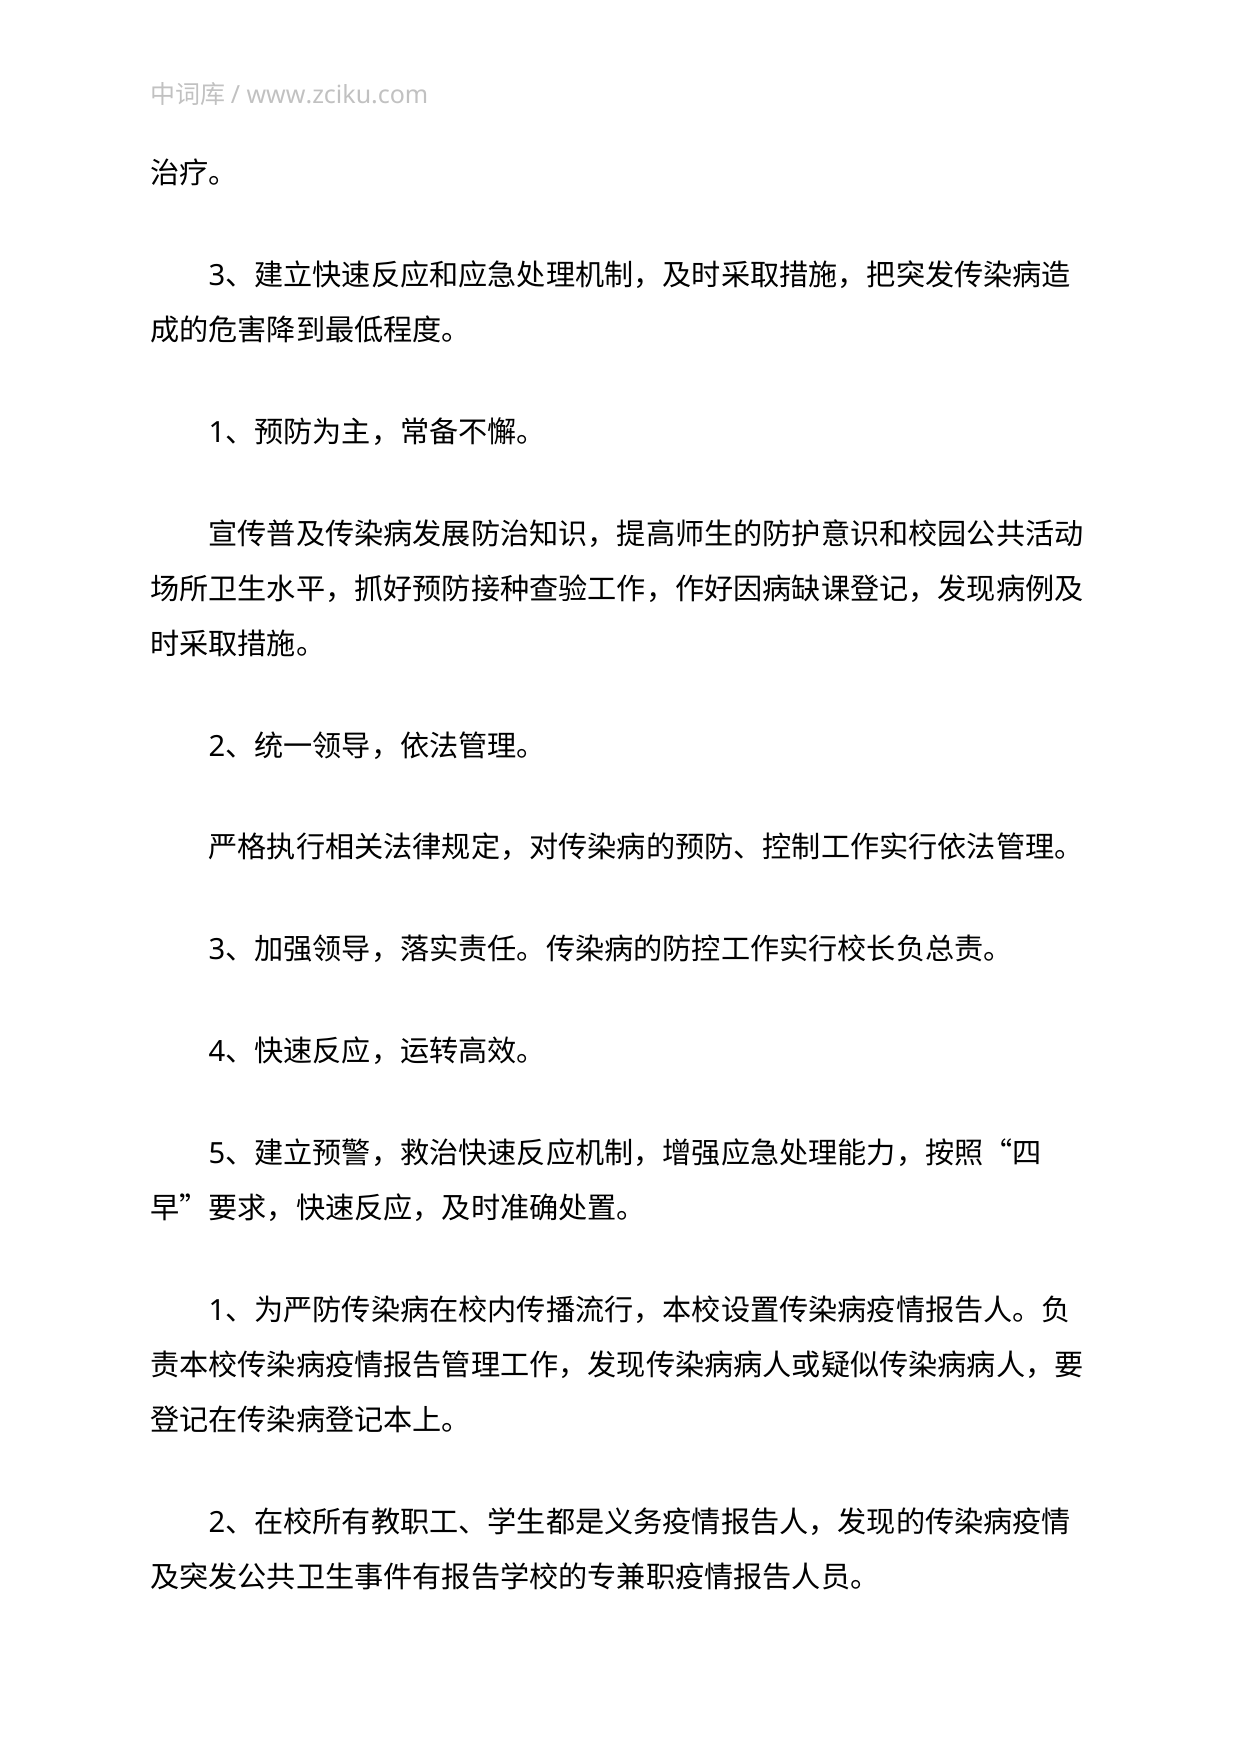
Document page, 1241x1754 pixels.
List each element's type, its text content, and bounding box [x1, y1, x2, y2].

text 2、在校所有教职工、学生都是义务疫情报告人，发现的传染病疫情及突发公共卫生事件有报告学校的专兼职疫情报告人员。 [150, 1498, 1090, 1596]
text 1、预防为主，常备不懈。 [150, 408, 1090, 451]
text 严格执行相关法律规定，对传染病的预防、控制工作实行依法管理。 [150, 824, 1090, 866]
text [150, 150, 1090, 192]
text 4、快速反应，运转高效。 [150, 1028, 1090, 1070]
text 3、建立快速反应和应急处理机制，及时采取措施，把突发传染病造成的危害降到最低程度。 [150, 252, 1090, 349]
text 1、为严防传染病在校内传播流行，本校设置传染病疫情报告人。负责本校传染病疫情报告管理工作，发现传染病病人或疑似传染病病人，要登记在传染病登记本上。 [150, 1287, 1090, 1439]
text 宣传普及传染病发展防治知识，提高师生的防护意识和校园公共活动场所卫生水平，抓好预防接种查验工作，作好因病缺课登记，发现病例及时采取措施。 [150, 511, 1090, 663]
text 3、加强领导，落实责任。传染病的防控工作实行校长负总责。 [150, 926, 1090, 968]
text 2、统一领导，依法管理。 [150, 722, 1090, 764]
text 5、建立预警，救治快速反应机制，增强应急处理能力，按照“四早”要求，快速反应，及时准确处置。 [150, 1130, 1090, 1227]
